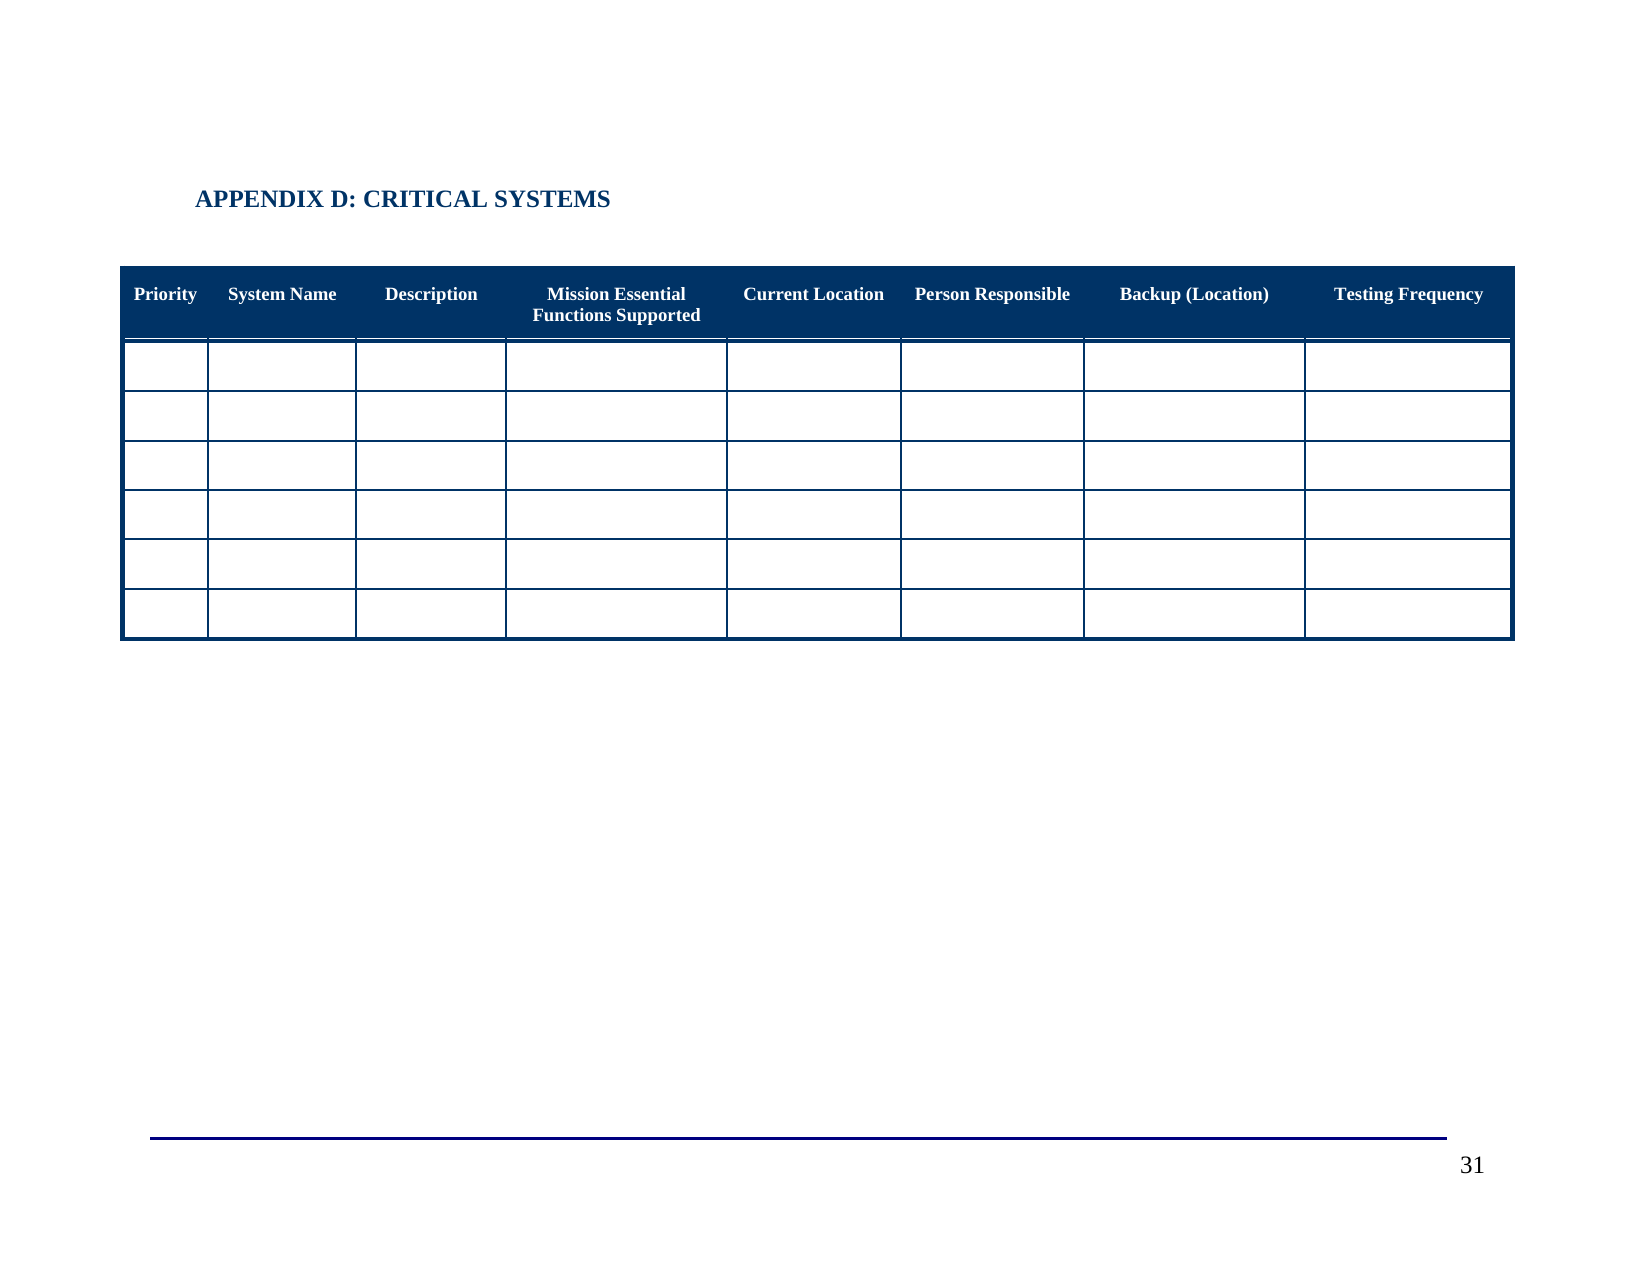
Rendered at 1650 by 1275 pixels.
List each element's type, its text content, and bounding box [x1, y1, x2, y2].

table_cell [507, 392, 726, 439]
table_cell [728, 540, 900, 587]
table_cell [507, 442, 726, 489]
table_cell [1085, 442, 1304, 489]
table_header Mission Essential Functions Supported [507, 270, 726, 338]
table_cell [1306, 540, 1510, 587]
table_header Current Location [728, 270, 900, 338]
subtitle Appendix D: Critical Systems [195, 175, 1485, 212]
table_cell [209, 540, 355, 587]
table_cell [902, 540, 1083, 587]
table_cell [357, 442, 505, 489]
table_header Backup (Location) [1085, 270, 1304, 338]
table_cell [209, 491, 355, 538]
table_cell [209, 343, 355, 390]
table_cell [1306, 343, 1510, 390]
table_cell [209, 392, 355, 439]
table_cell [902, 343, 1083, 390]
table_header Priority [125, 270, 207, 338]
table_cell [357, 491, 505, 538]
table_cell [507, 343, 726, 390]
table_cell [728, 343, 900, 390]
table_cell [357, 540, 505, 587]
table_cell [507, 540, 726, 587]
table_cell [1306, 491, 1510, 538]
table_cell [1306, 392, 1510, 439]
table_cell [902, 442, 1083, 489]
table_cell [125, 540, 207, 587]
table_cell [357, 343, 505, 390]
table_cell [902, 590, 1083, 637]
table_cell [728, 442, 900, 489]
table_cell [1085, 392, 1304, 439]
table_cell [125, 442, 207, 489]
table_cell [209, 590, 355, 637]
table_cell [902, 392, 1083, 439]
table_cell [125, 343, 207, 390]
table_cell [1085, 343, 1304, 390]
table_cell [125, 392, 207, 439]
table_cell [357, 392, 505, 439]
table_cell [1085, 590, 1304, 637]
table_cell [209, 442, 355, 489]
table_cell [1306, 590, 1510, 637]
table_header System Name [209, 270, 355, 338]
table_cell [357, 590, 505, 637]
table_cell [125, 491, 207, 538]
table_cell [1085, 540, 1304, 587]
table_header Description [357, 270, 505, 338]
table_cell [125, 590, 207, 637]
table_cell [728, 590, 900, 637]
table_cell [507, 590, 726, 637]
table_cell [902, 491, 1083, 538]
table_cell [507, 491, 726, 538]
table_cell [728, 491, 900, 538]
table_cell [728, 392, 900, 439]
table_cell [1085, 491, 1304, 538]
table_header Testing Frequency [1306, 270, 1510, 338]
table_header Person Responsible [902, 270, 1083, 338]
table_cell [1306, 442, 1510, 489]
